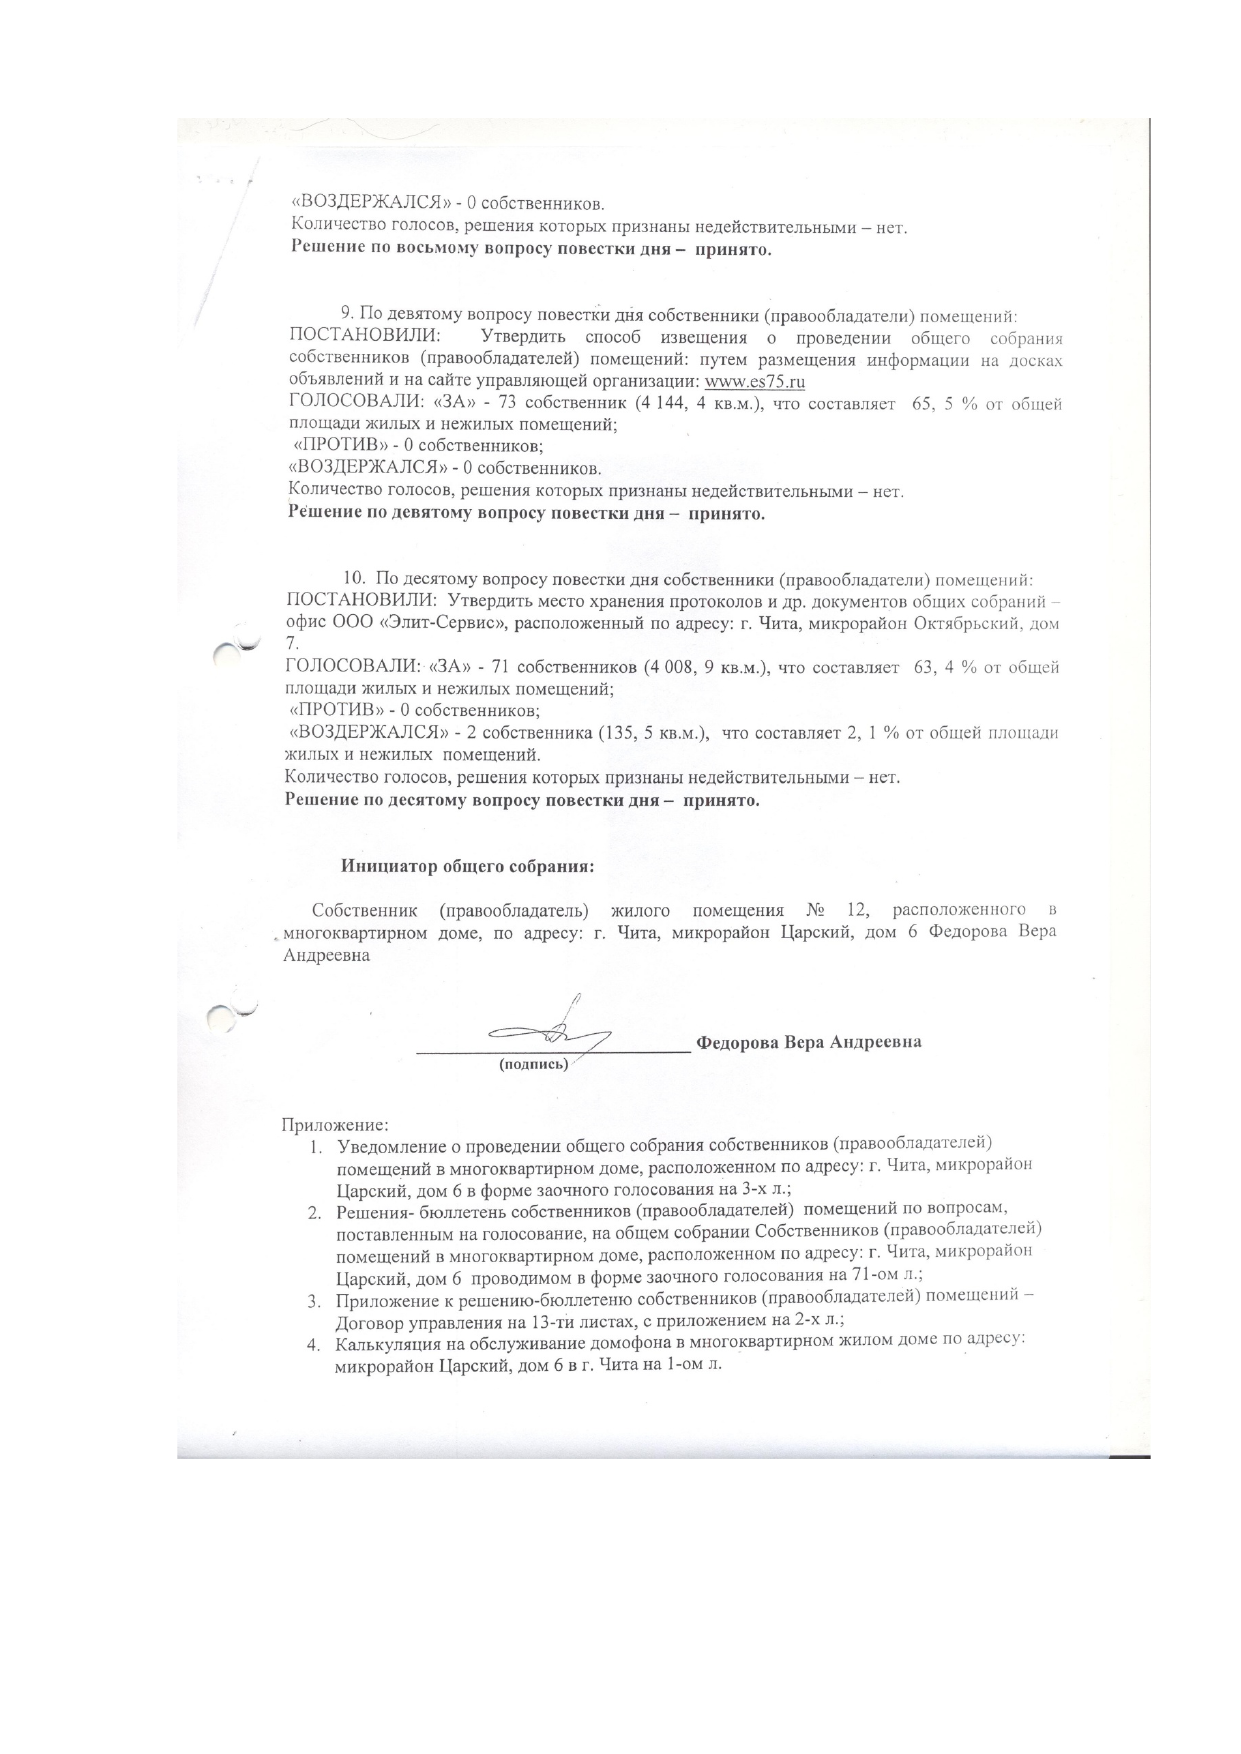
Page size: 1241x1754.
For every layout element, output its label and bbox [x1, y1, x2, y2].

picture [177, 118, 1151, 1459]
